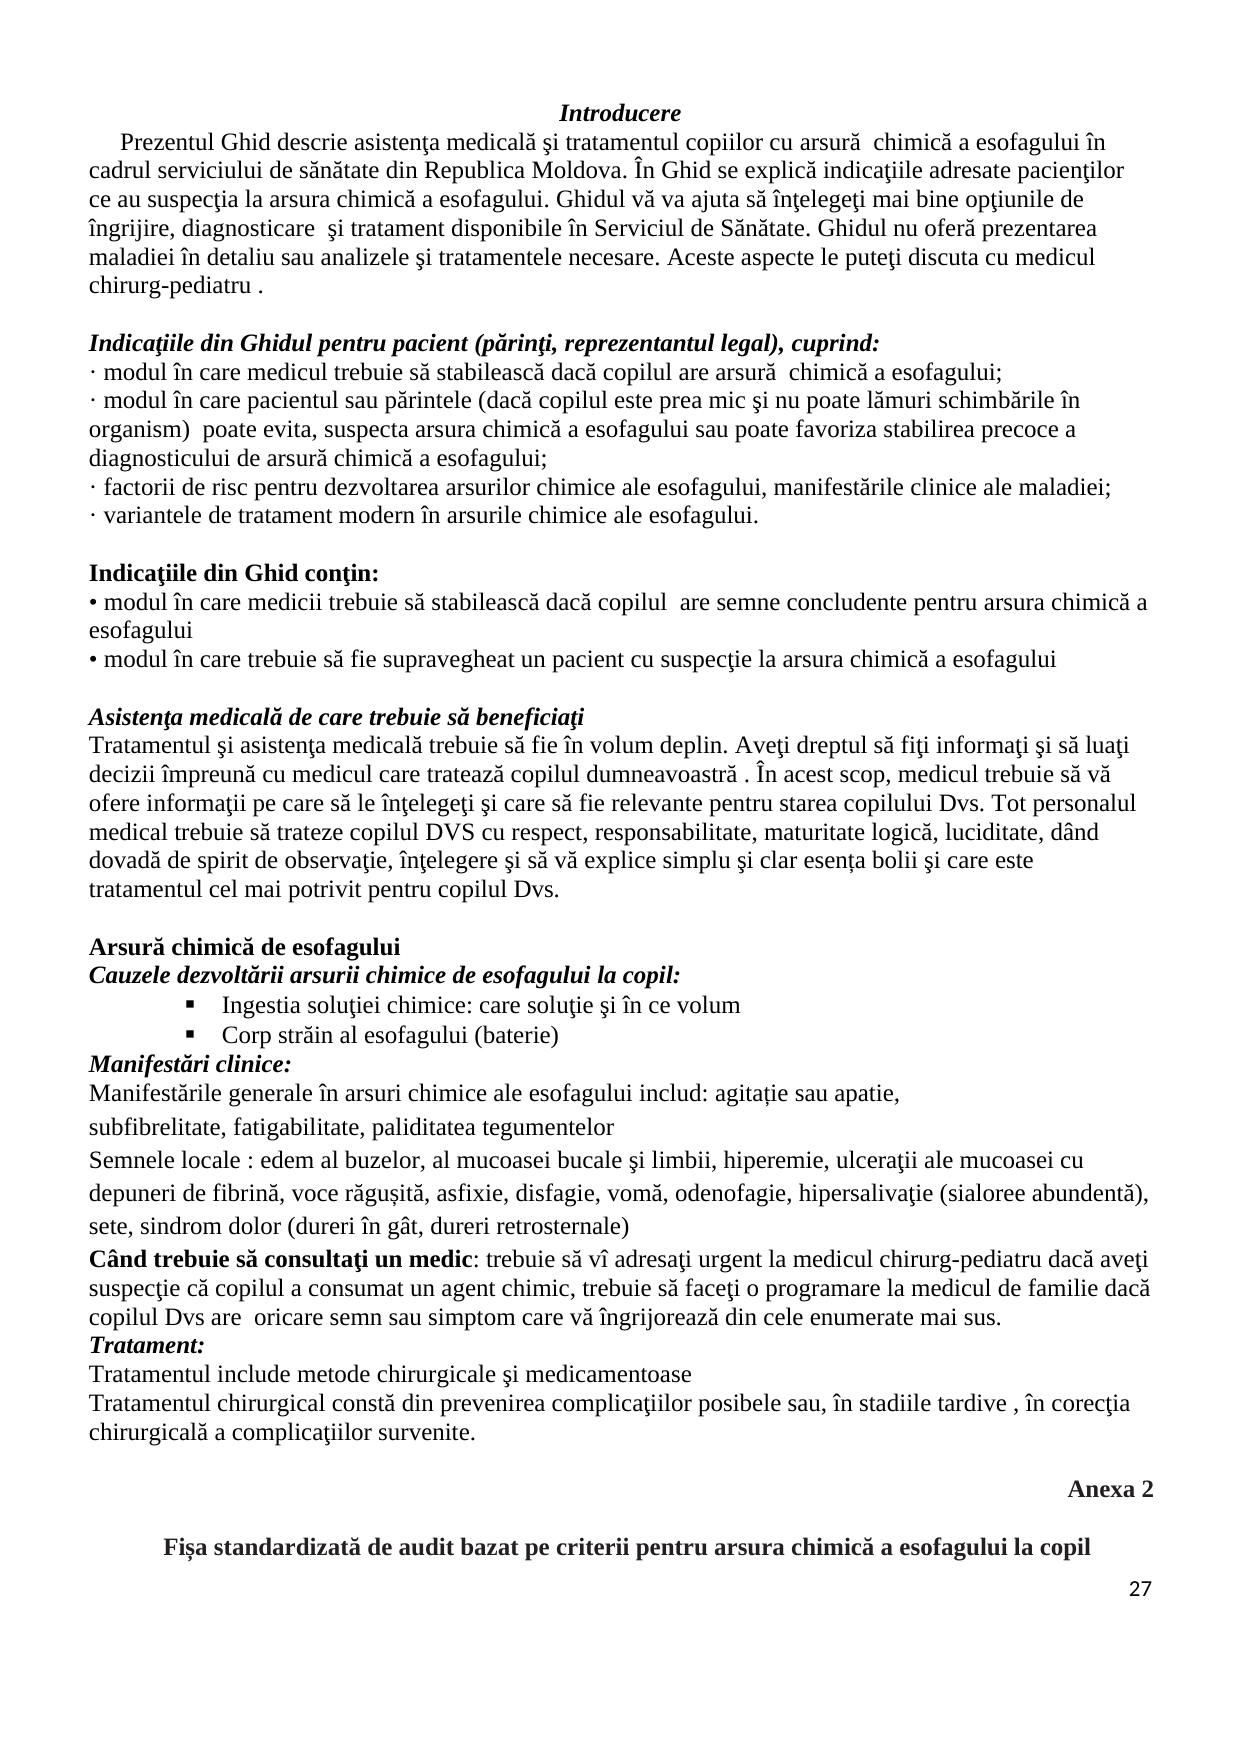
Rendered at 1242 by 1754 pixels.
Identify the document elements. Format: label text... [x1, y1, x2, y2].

text · modul în care pacientul sau părintele (dacă copilul este prea mic şi nu poate lămuri schimbările în organism) poate evita, suspecta arsura chimică a esofagului sau poate favoriza stabilirea precoce a diagnosticului de arsură chimică a esofagului; [89, 386, 1152, 472]
text Manifestările generale în arsuri chimice ale esofagului includ: agitație sau apatie, [89, 1078, 1154, 1107]
text Arsură chimică de esofagului [89, 932, 1152, 961]
subtitle Anexa 2 [101, 1474, 1154, 1503]
text Prezentul Ghid descrie asistenţa medicală şi tratamentul copiilor cu arsură chimică a esofagului în cadrul serviciului de sănătate din Republica Moldova. În Ghid se explică indicaţiile adresate pacienţilor ce au suspecţia la arsura chimică a esofagului. Ghidul vă va ajuta să înţelegeţi mai bine opţiunile de îngrijire, diagnosticare şi tratament disponibile în Serviciul de Sănătate. Ghidul nu oferă prezentarea maladiei în detaliu sau analizele şi tratamentele necesare. Aceste aspecte le puteţi discuta cu medicul chirurg-pediatru . [89, 127, 1152, 299]
list Ingestia soluţiei chimice: care soluţie şi în ce volum [184, 990, 1154, 1019]
text Indicaţiile din Ghid conţin: [89, 558, 1152, 587]
text Cauzele dezvoltării arsurii chimice de esofagului la copil: [89, 961, 1152, 989]
text · factorii de risc pentru dezvoltarea arsurilor chimice ale esofagului, manifestările clinice ale maladiei; [89, 472, 1183, 501]
text Tratamentul include metode chirurgicale şi medicamentoase [89, 1359, 1152, 1388]
text • modul în care trebuie să fie supravegheat un pacient cu suspecţie la arsura chimică a esofagului [89, 644, 1152, 673]
subtitle Fișa standardizată de audit bazat pe criterii pentru arsura chimică a esofagului la copil [101, 1532, 1154, 1561]
text · modul în care medicul trebuie să stabilească dacă copilul are arsură chimică a esofagului; [89, 357, 1152, 386]
text Introducere [89, 98, 1152, 127]
list Corp străin al esofagului (baterie) [184, 1020, 1154, 1049]
text Tratament: [89, 1331, 1152, 1359]
text Manifestări clinice: [89, 1049, 1152, 1077]
text Asistenţa medicală de care trebuie să beneficiaţi [89, 702, 1152, 731]
text Tratamentul şi asistenţa medicală trebuie să fie în volum deplin. Aveţi dreptul să fiţi informaţi şi să luaţi decizii împreună cu medicul care tratează copilul dumneavoastră . În acest scop, medicul trebuie să vă ofere informaţii pe care să le înţelegeţi şi care să fie relevante pentru starea copilului Dvs. Tot personalul medical trebuie să trateze copilul DVS cu respect, responsabilitate, maturitate logică, luciditate, dând dovadă de spirit de observaţie, înţelegere şi să vă explice simplu şi clar esența bolii şi care este tratamentul cel mai potrivit pentru copilul Dvs. [89, 731, 1152, 903]
text subfibrelitate, fatigabilitate, paliditatea tegumentelor [89, 1112, 1154, 1141]
text Indicaţiile din Ghidul pentru pacient (părinţi, reprezentantul legal), cuprind: [89, 328, 1152, 357]
text Când trebuie să consultaţi un medic: trebuie să vî adresaţi urgent la medicul chirurg-pediatru dacă aveţi suspecţie că copilul a consumat un agent chimic, trebuie să faceţi o programare la medicul de familie dacă copilul Dvs are oricare semn sau simptom care vă îngrijorează din cele enumerate mai sus. [89, 1244, 1152, 1331]
text Tratamentul chirurgical constă din prevenirea complicaţiilor posibele sau, în stadiile tardive , în corecţia chirurgicală a complicaţiilor survenite. [89, 1388, 1152, 1446]
text · variantele de tratament modern în arsurile chimice ale esofagului. [89, 501, 1152, 529]
text Semnele locale : edem al buzelor, al mucoasei bucale şi limbii, hiperemie, ulceraţii ale mucoasei cu depuneri de fibrină, voce răgușită, asfixie, disfagie, vomă, odenofagie, hipersalivaţie (sialoree abundentă), sete, sindrom dolor (dureri în gât, dureri retrosternale) [89, 1145, 1152, 1240]
text • modul în care medicii trebuie să stabilească dacă copilul are semne concludente pentru arsura chimică a esofagului [89, 587, 1152, 644]
